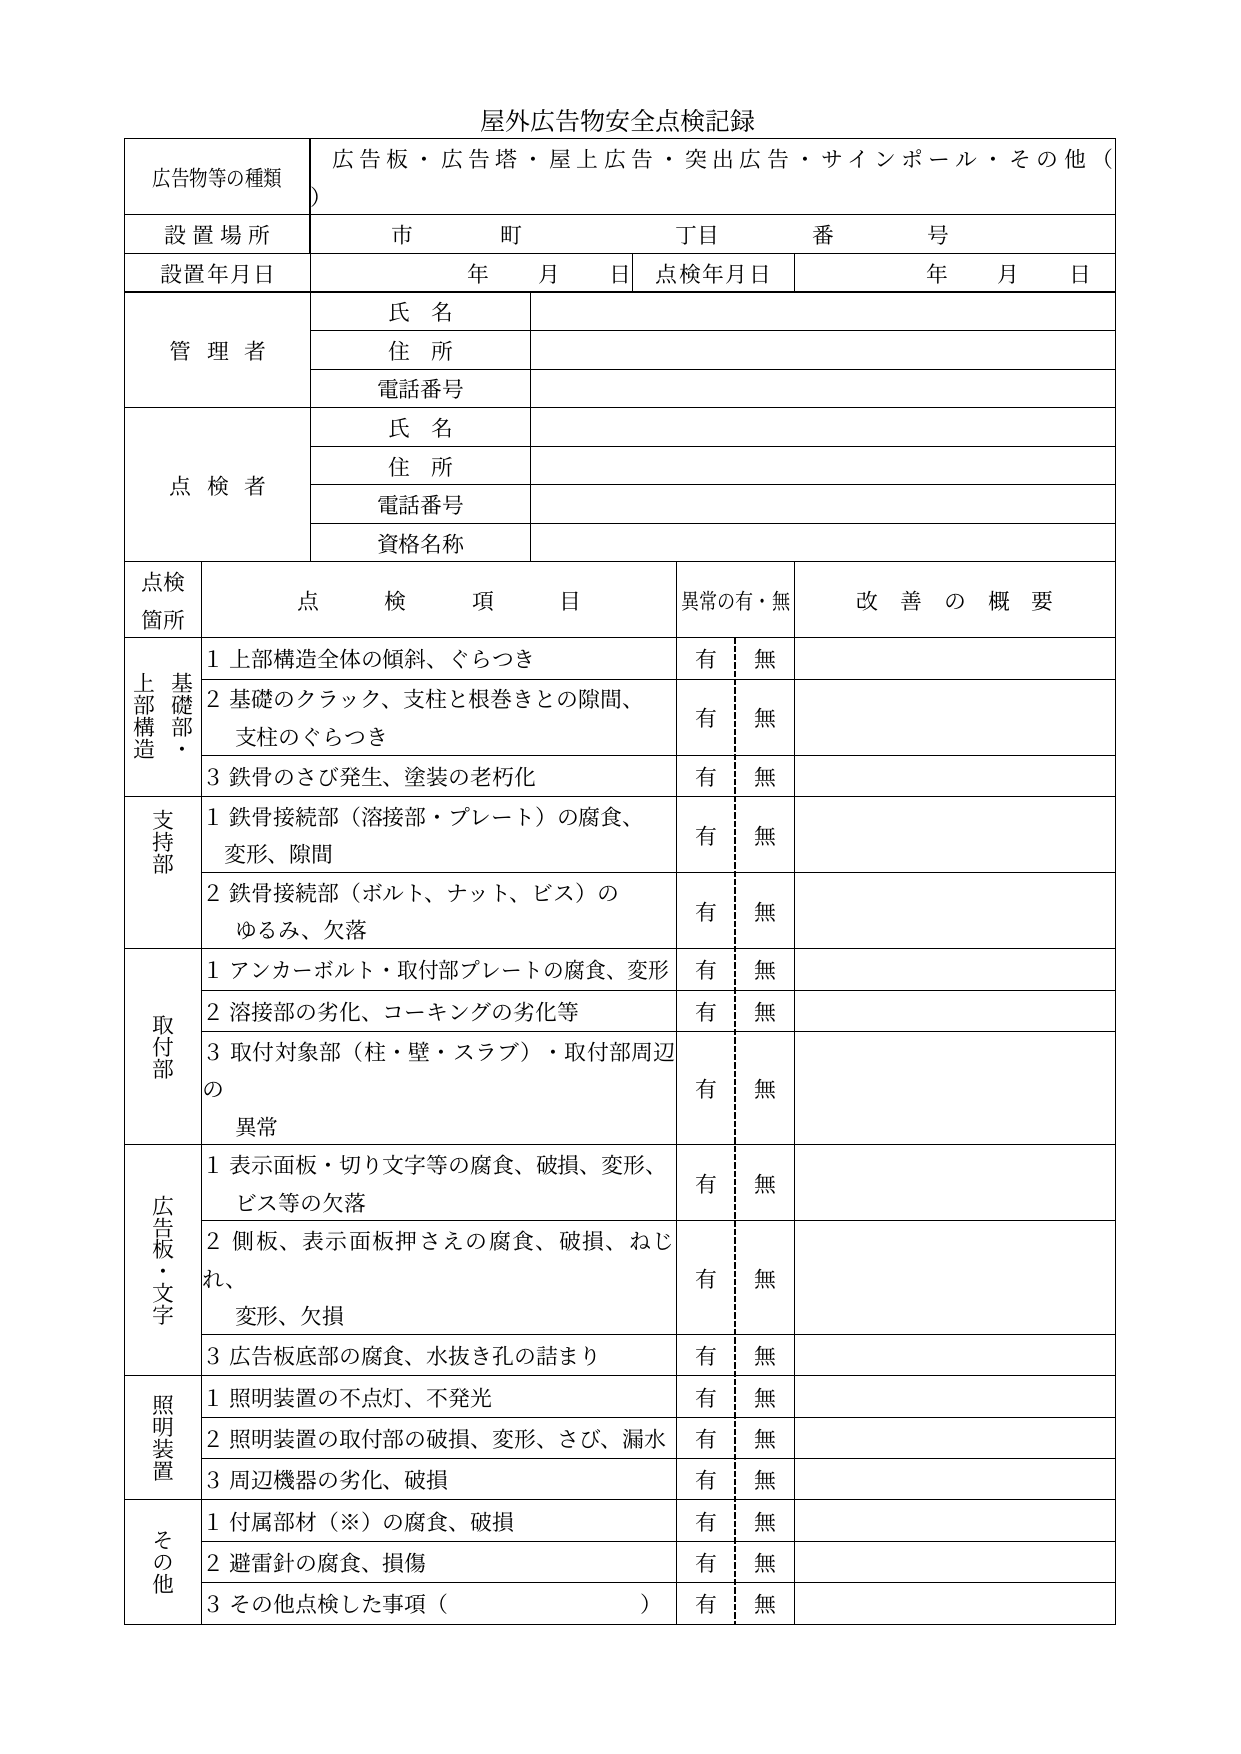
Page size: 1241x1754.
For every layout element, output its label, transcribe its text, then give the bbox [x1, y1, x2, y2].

table_cell 無 [735, 1583, 794, 1623]
table_cell 無 [735, 1542, 794, 1582]
table_cell １ 付属部材（※）の腐食、破損 [202, 1500, 676, 1541]
table_cell 有 [677, 797, 735, 872]
table_cell [795, 638, 1115, 679]
table_cell [795, 1459, 1115, 1499]
table_cell [795, 949, 1115, 989]
table_cell [795, 756, 1115, 796]
table_cell 無 [735, 1418, 794, 1458]
table_cell 有 [677, 680, 735, 755]
table_cell 管理者 [125, 293, 310, 407]
table_cell 点検者 [125, 408, 310, 561]
table_cell [795, 1542, 1115, 1582]
table_cell 無 [735, 1032, 794, 1144]
table_header 広告板・広告塔・屋上広告・突出広告・サインポール・その他（ ） [311, 139, 1115, 214]
table_cell 広告板・文字 [125, 1145, 201, 1375]
table_cell [795, 1145, 1115, 1220]
table_cell 有 [677, 1500, 735, 1541]
table_cell 点検年月日 [633, 254, 794, 291]
table_cell 有 [677, 1145, 735, 1220]
table_cell 住所 [311, 331, 530, 368]
table_cell 住所 [311, 447, 530, 484]
table_cell 有 [677, 1583, 735, 1623]
table_cell 支持部 [125, 797, 201, 948]
table_cell ３ 鉄骨のさび発生、塗装の老朽化 [202, 756, 676, 796]
table_cell 無 [735, 1500, 794, 1541]
table_cell １ 照明装置の不点灯、不発光 [202, 1376, 676, 1417]
table_cell [531, 293, 1115, 330]
table_cell 照明装置 [125, 1376, 201, 1499]
table_cell 無 [735, 797, 794, 872]
table_cell ２ 基礎のクラック、支柱と根巻きとの隙間、 支柱のぐらつき [202, 680, 676, 755]
table_cell 市 町 丁目 番 号 [311, 215, 1115, 253]
table_cell 無 [735, 873, 794, 948]
table_cell ２ 避雷針の腐食、損傷 [202, 1542, 676, 1582]
table_cell 有 [677, 756, 735, 796]
text 屋外広告物安全点検記録 [30, 101, 1210, 138]
table_cell [795, 680, 1115, 755]
table_cell [531, 524, 1115, 561]
table_cell 設置場所 [125, 215, 309, 253]
table_cell 取付部 [125, 949, 201, 1144]
table_cell 有 [677, 1459, 735, 1499]
table_cell [795, 991, 1115, 1031]
table_cell 設置年月日 [125, 254, 310, 291]
table_cell 無 [735, 1376, 794, 1417]
table_cell ２ 溶接部の劣化、コーキングの劣化等 [202, 991, 676, 1031]
table_cell 点検 箇所 [125, 562, 201, 637]
table_cell 年 月 日 [311, 254, 632, 291]
table_cell ３ その他点検した事項（ ） [202, 1583, 676, 1623]
table_cell 有 [677, 873, 735, 948]
table_cell [795, 1032, 1115, 1144]
table_cell [795, 1221, 1115, 1334]
table_cell 有 [677, 1032, 735, 1144]
table_cell 氏名 [311, 293, 530, 330]
table_cell 無 [735, 680, 794, 755]
table_cell [795, 1500, 1115, 1541]
table_cell ３ 周辺機器の劣化、破損 [202, 1459, 676, 1499]
table_cell 改 善 の 概 要 [795, 562, 1115, 637]
table_cell 無 [735, 1221, 794, 1334]
table_cell 電話番号 [311, 370, 530, 407]
table_cell 有 [677, 1418, 735, 1458]
table_cell 基礎部・ 上部構造 [125, 638, 201, 796]
table_cell 氏名 [311, 408, 530, 446]
table_cell 無 [735, 756, 794, 796]
table_cell ２ 鉄骨接続部（ボルト、ナット、ビス）の ゆるみ、欠落 [202, 873, 676, 948]
table_cell 無 [735, 1335, 794, 1375]
table_cell [531, 447, 1115, 484]
table_cell 資格名称 [311, 524, 530, 561]
table_cell 無 [735, 638, 794, 679]
table_cell ３ 広告板底部の腐食、水抜き孔の詰まり [202, 1335, 676, 1375]
table_cell [795, 1418, 1115, 1458]
table_cell [531, 331, 1115, 368]
table_cell １ 鉄骨接続部（溶接部・プレート）の腐食、 変形、隙間 [202, 797, 676, 872]
table_cell 電話番号 [311, 485, 530, 523]
table_cell 異常の有・無 [677, 562, 794, 637]
table_cell １ アンカーボルト・取付部プレートの腐食、変形 [202, 949, 676, 989]
table_cell その他 [125, 1500, 201, 1623]
table_cell 有 [677, 1221, 735, 1334]
table_cell １ 表示面板・切り文字等の腐食、破損、変形、 ビス等の欠落 [202, 1145, 676, 1220]
table_cell １ 上部構造全体の傾斜、ぐらつき [202, 638, 676, 679]
table_cell 有 [677, 1376, 735, 1417]
table_header 広告物等の種類 [125, 139, 309, 214]
table_cell ３ 取付対象部（柱・壁・スラブ）・取付部周辺の 異常 [202, 1032, 676, 1144]
table_cell [531, 370, 1115, 407]
table_cell 無 [735, 991, 794, 1031]
table_cell [795, 873, 1115, 948]
table_cell 無 [735, 949, 794, 989]
table_cell 無 [735, 1145, 794, 1220]
table_cell [795, 1583, 1115, 1623]
table_cell [795, 1376, 1115, 1417]
table_cell [795, 797, 1115, 872]
table_cell ２ 側板、表示面板押さえの腐食、破損、ねじれ、 変形、欠損 [202, 1221, 676, 1334]
table_cell [795, 1335, 1115, 1375]
table_cell [531, 408, 1115, 446]
table_cell ２ 照明装置の取付部の破損、変形、さび、漏水 [202, 1418, 676, 1458]
table_cell 有 [677, 949, 735, 989]
table_cell 有 [677, 991, 735, 1031]
table_cell 無 [735, 1459, 794, 1499]
table_cell 点 検 項 目 [202, 562, 676, 637]
table_cell 年 月 日 [795, 254, 1115, 291]
table_cell [531, 485, 1115, 523]
table_cell 有 [677, 638, 735, 679]
table_cell 有 [677, 1542, 735, 1582]
table_cell 有 [677, 1335, 735, 1375]
